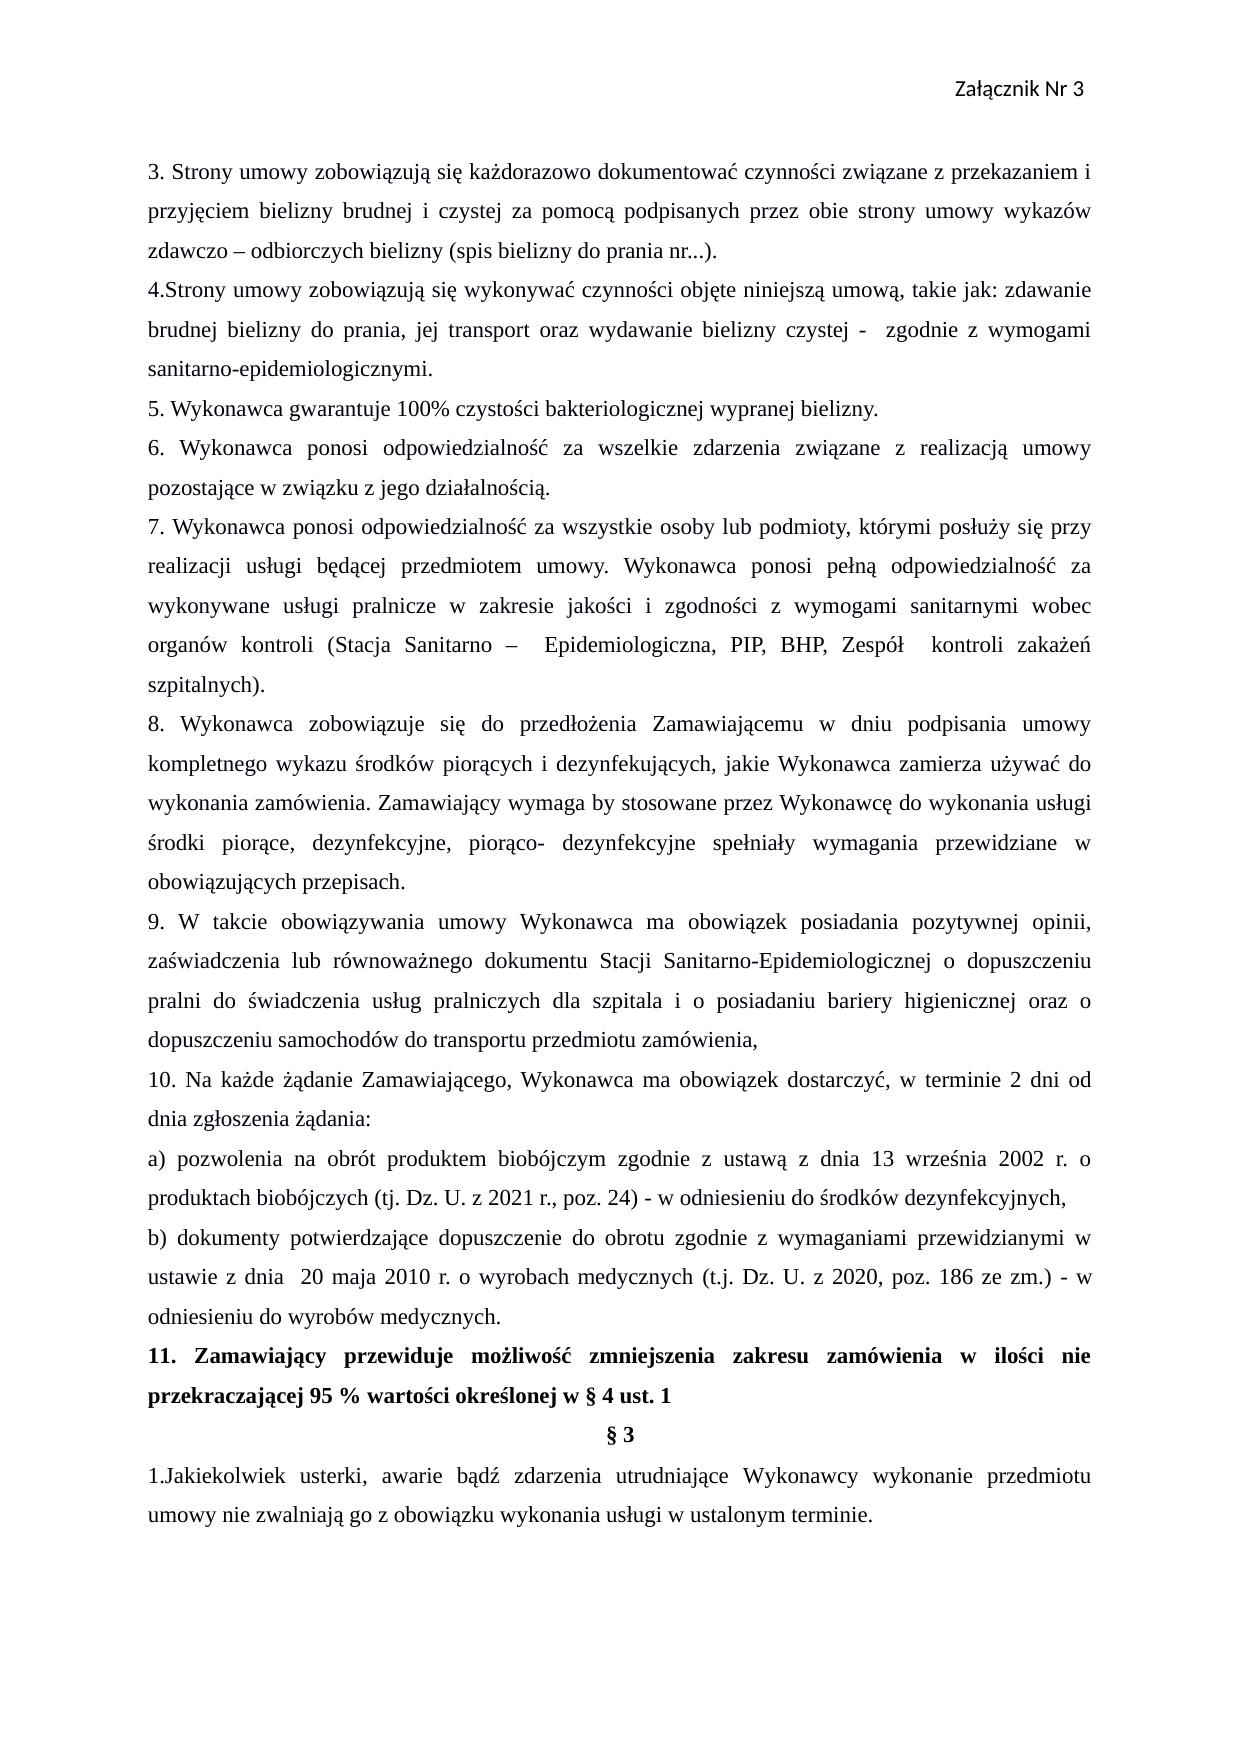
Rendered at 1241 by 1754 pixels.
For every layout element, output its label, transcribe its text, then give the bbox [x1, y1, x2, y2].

text 7. Wykonawca ponosi odpowiedzialność za wszystkie osoby lub podmioty, którymi posłuży się przy realizacji usługi będącej przedmiotem umowy. Wykonawca ponosi pełną odpowiedzialność za wykonywane usługi pralnicze w zakresie jakości i zgodności z wymogami sanitarnymi wobec organów kontroli (Stacja Sanitarno – Epidemiologiczna, PIP, BHP, Zespół kontroli zakażeń szpitalnych). [148, 513, 1093, 697]
text b) dokumenty potwierdzające dopuszczenie do obrotu zgodnie z wymaganiami przewidzianymi w ustawie z dnia 20 maja 2010 r. o wyrobach medycznych (t.j. Dz. U. z 2020, poz. 186 ze zm.) - w odniesieniu do wyrobów medycznych. [148, 1224, 1093, 1329]
text 1.Jakiekolwiek usterki, awarie bądź zdarzenia utrudniające Wykonawcy wykonanie przedmiotu umowy nie zwalniają go z obowiązku wykonania usługi w ustalonym terminie. [148, 1462, 1093, 1528]
text 4.Strony umowy zobowiązują się wykonywać czynności objęte niniejszą umową, takie jak: zdawanie brudnej bielizny do prania, jej transport oraz wydawanie bielizny czystej - zgodnie z wymogami sanitarno-epidemiologicznymi. [148, 276, 1093, 382]
text a) pozwolenia na obrót produktem biobójczym zgodnie z ustawą z dnia 13 września 2002 r. o produktach biobójczych (tj. Dz. U. z 2021 r., poz. 24) - w odniesieniu do środków dezynfekcyjnych, [148, 1145, 1093, 1211]
text 11. Zamawiający przewiduje możliwość zmniejszenia zakresu zamówienia w ilości nie przekraczającej 95 % wartości określonej w § 4 ust. 1 [148, 1342, 1093, 1408]
text 3. Strony umowy zobowiązują się każdorazowo dokumentować czynności związane z przekazaniem i przyjęciem bielizny brudnej i czystej za pomocą podpisanych przez obie strony umowy wykazów zdawczo – odbiorczych bielizny (spis bielizny do prania nr...). [148, 158, 1093, 263]
text § 3 [148, 1421, 1093, 1447]
text 6. Wykonawca ponosi odpowiedzialność za wszelkie zdarzenia związane z realizacją umowy pozostające w związku z jego działalnością. [148, 434, 1093, 500]
text 9. W takcie obowiązywania umowy Wykonawca ma obowiązek posiadania pozytywnej opinii, zaświadczenia lub równoważnego dokumentu Stacji Sanitarno-Epidemiologicznej o dopuszczeniu pralni do świadczenia usług pralniczych dla szpitala i o posiadaniu bariery higienicznej oraz o dopuszczeniu samochodów do transportu przedmiotu zamówienia, [148, 908, 1093, 1053]
text 8. Wykonawca zobowiązuje się do przedłożenia Zamawiającemu w dniu podpisania umowy kompletnego wykazu środków piorących i dezynfekujących, jakie Wykonawca zamierza używać do wykonania zamówienia. Zamawiający wymaga by stosowane przez Wykonawcę do wykonania usługi środki piorące, dezynfekcyjne, piorąco- dezynfekcyjne spełniały wymagania przewidziane w obowiązujących przepisach. [148, 711, 1093, 895]
text 5. Wykonawca gwarantuje 100% czystości bakteriologicznej wypranej bielizny. [148, 395, 1093, 421]
text 10. Na każde żądanie Zamawiającego, Wykonawca ma obowiązek dostarczyć, w terminie 2 dni od dnia zgłoszenia żądania: [148, 1066, 1093, 1132]
